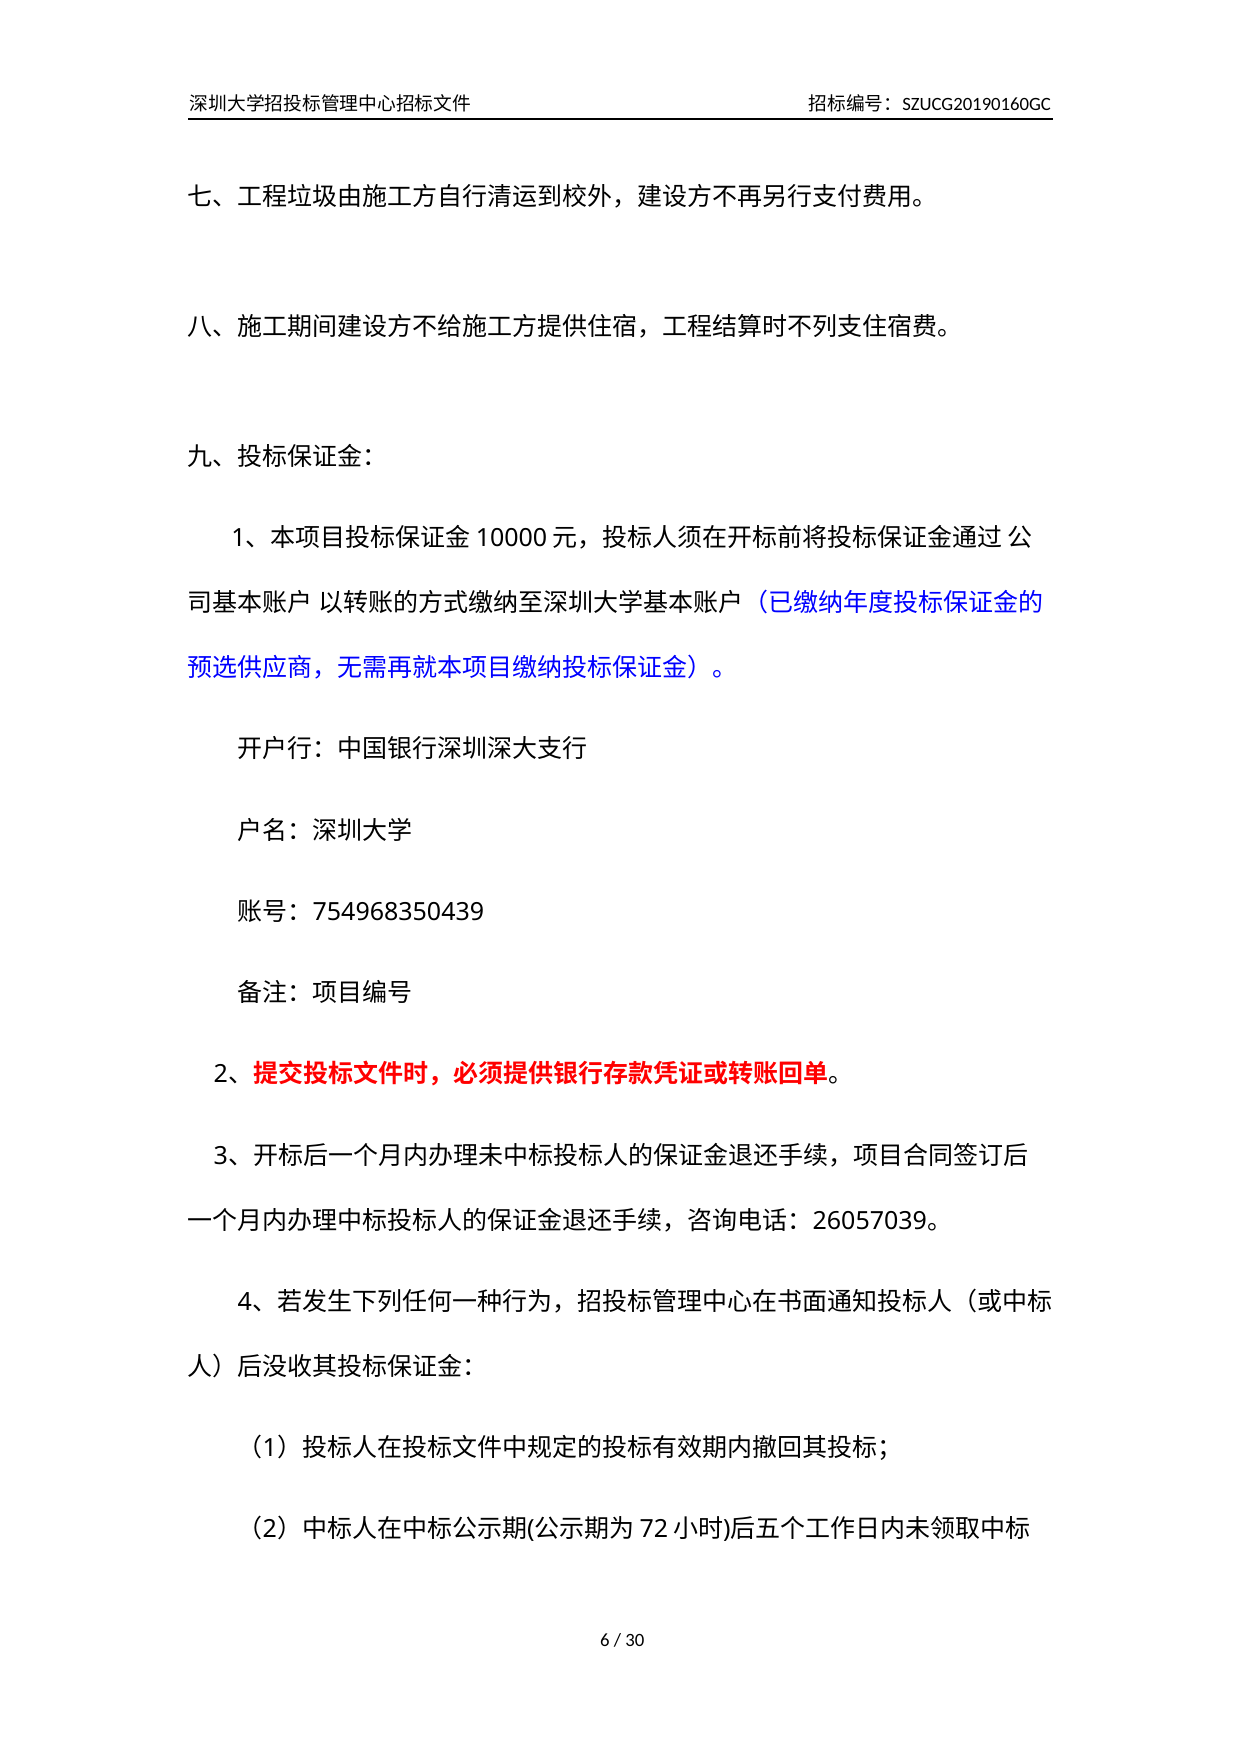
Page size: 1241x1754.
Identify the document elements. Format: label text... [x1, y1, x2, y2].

text 备注：项目编号 [187, 958, 1053, 1023]
text 2、提交投标文件时，必须提供银行存款凭证或转账回单。 [187, 1039, 1053, 1104]
text 1、本项目投标保证金10000元，投标人须在开标前将投标保证金通过 公司基本账户 以转账的方式缴纳至深圳大学基本账户（已缴纳年度投标保证金的预选供应商，无需再就本项目缴纳投标保证金）。 [187, 503, 1053, 698]
text 3、开标后一个月内办理未中标投标人的保证金退还手续，项目合同签订后一个月内办理中标投标人的保证金退还手续，咨询电话：26057039。 [187, 1121, 1053, 1251]
text 九、投标保证金： [187, 422, 1053, 487]
text 户名：深圳大学 [187, 796, 1053, 861]
text 4、若发生下列任何一种行为，招投标管理中心在书面通知投标人（或中标人）后没收其投标保证金： [187, 1267, 1053, 1397]
text 账号：754968350439 [187, 877, 1053, 942]
text 七、工程垃圾由施工方自行清运到校外，建设方不再另行支付费用。 [187, 162, 1053, 227]
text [187, 1494, 1053, 1559]
text 开户行：中国银行深圳深大支行 [187, 714, 1053, 779]
text （1）投标人在投标文件中规定的投标有效期内撤回其投标； [187, 1413, 1053, 1478]
text 八、施工期间建设方不给施工方提供住宿，工程结算时不列支住宿费。 [187, 292, 1053, 357]
